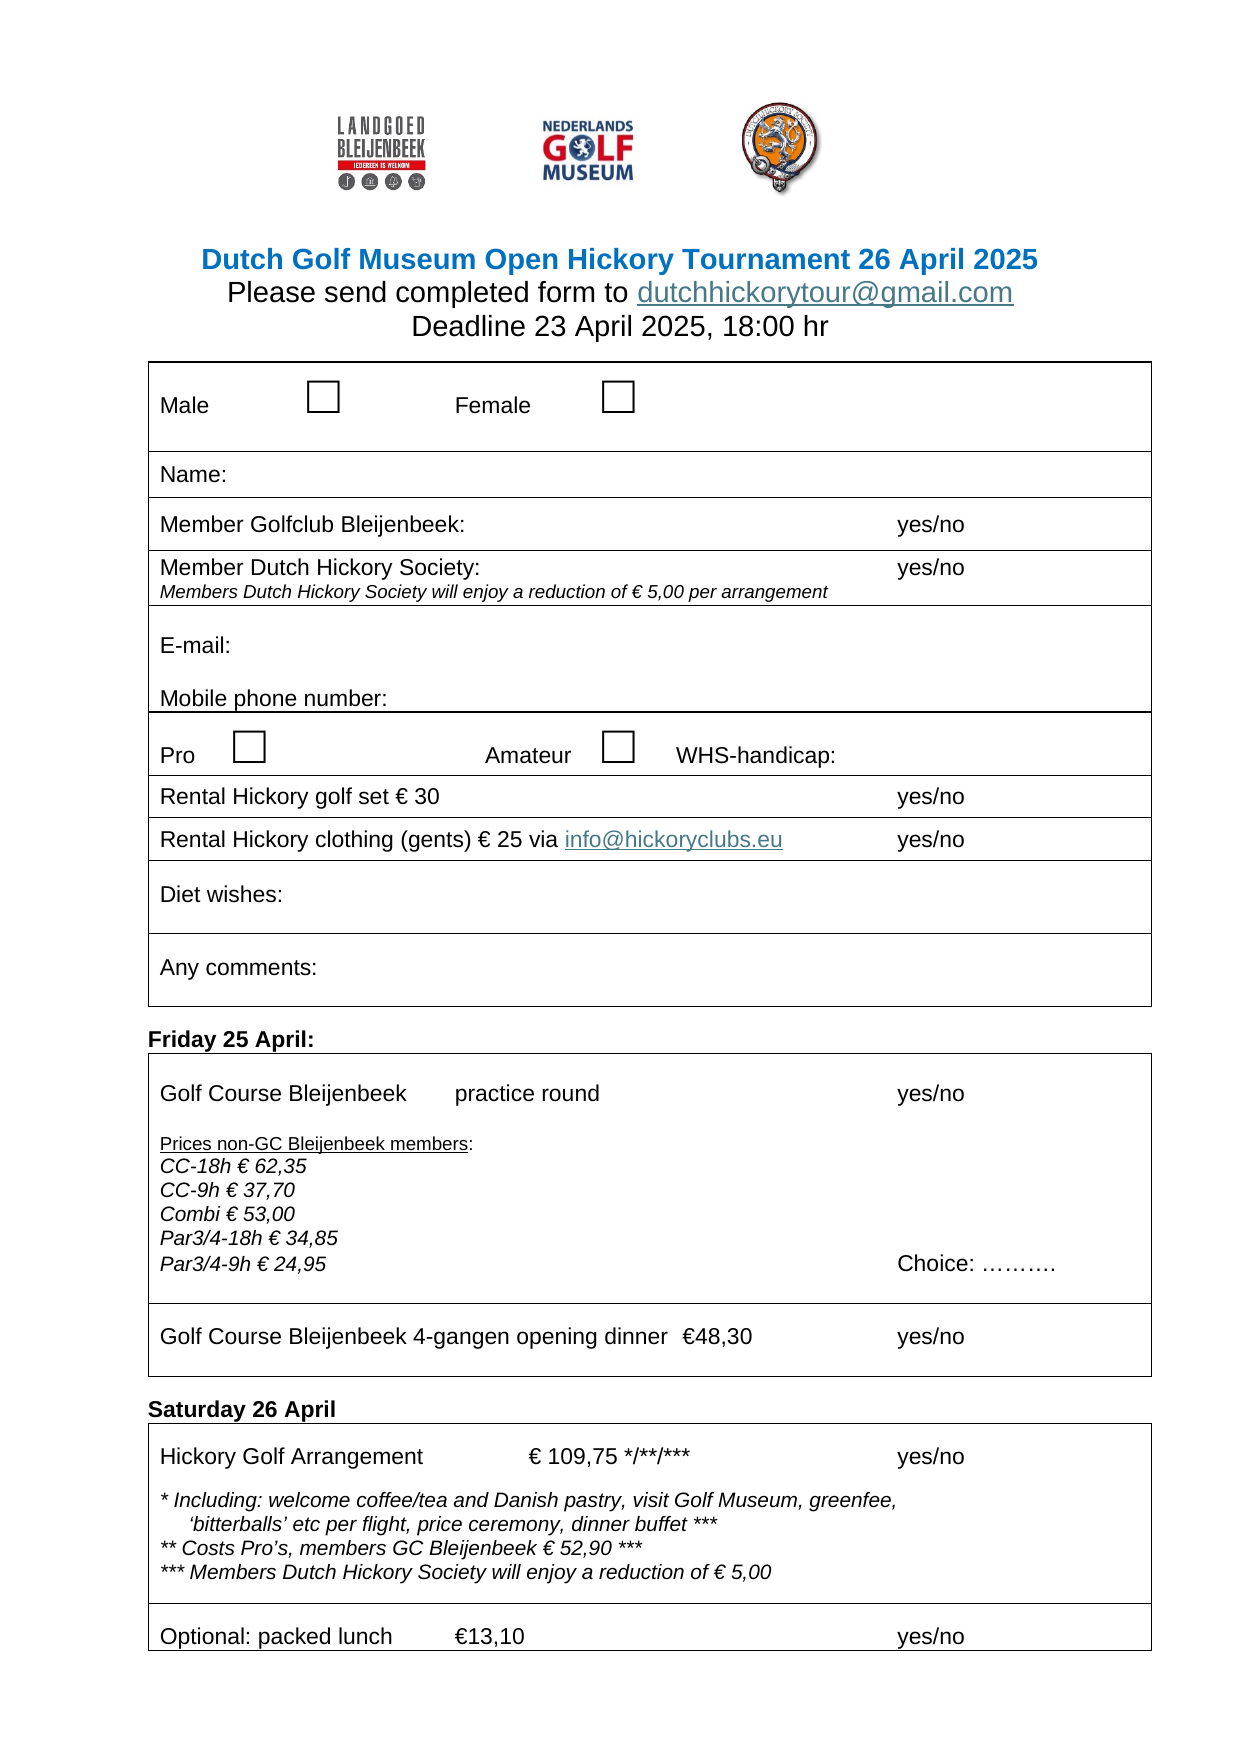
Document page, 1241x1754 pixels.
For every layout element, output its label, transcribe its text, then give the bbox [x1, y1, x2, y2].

table_cell Diet wishes: [149, 861, 1151, 933]
text Please send completed form to dutchhickorytour@gmail.com [148, 275, 1092, 309]
text Dutch Golf Museum Open Hickory Tournament 26 April 2025 [148, 242, 1092, 275]
table_cell E-mail: Mobile phone number: [149, 606, 1151, 711]
table_cell Member Golfclub Bleijenbeek: yes/no [149, 498, 1151, 550]
table_cell Golf Course Bleijenbeek 4-gangen opening dinner €48,30 yes/no [149, 1304, 1151, 1376]
table_header Male □ Female □ [149, 363, 1151, 451]
table_cell Rental Hickory golf set € 30 yes/no [149, 776, 1151, 817]
table_cell Name: [149, 452, 1151, 497]
table_cell Member Dutch Hickory Society: yes/no Members Dutch Hickory Society will enjoy a reduction of € 5,00 per arrangement [149, 551, 1151, 605]
table_header Golf Course Bleijenbeek practice round yes/no Prices non-GC Bleijenbeek members: CC-18h € 62,35 CC-9h € 37,70 Combi € 53,00 Par3/4-18h € 34,85 Par3/4-9h € 24,95 Choice: ………. [149, 1054, 1151, 1303]
picture [286, 110, 476, 197]
picture [732, 100, 827, 197]
table_cell Any comments: [149, 934, 1151, 1006]
table_cell Pro □ Amateur □ WHS-handicap: [149, 713, 1151, 775]
text Deadline 23 April 2025, 18:00 hr [148, 309, 1092, 342]
table_cell Optional: packed lunch €13,10 yes/no [149, 1604, 1151, 1650]
text Saturday 26 April [148, 1396, 1092, 1422]
table_cell Rental Hickory clothing (gents) € 25 via info@hickoryclubs.eu yes/no [149, 818, 1151, 860]
text Friday 25 April: [148, 1026, 1092, 1053]
table_header Hickory Golf Arrangement € 109,75 */**/*** yes/no * Including: welcome coffee/tea and Danish pastry, visit Golf Museum, greenfee, ‘bitterballs’ etc per flight, price ceremony, dinner buffet *** ** Costs Pro’s, members GC Bleijenbeek € 52,90 *** *** Members Dutch Hickory Society will enjoy a reduction of € 5,00 [149, 1424, 1151, 1603]
picture [520, 103, 656, 197]
